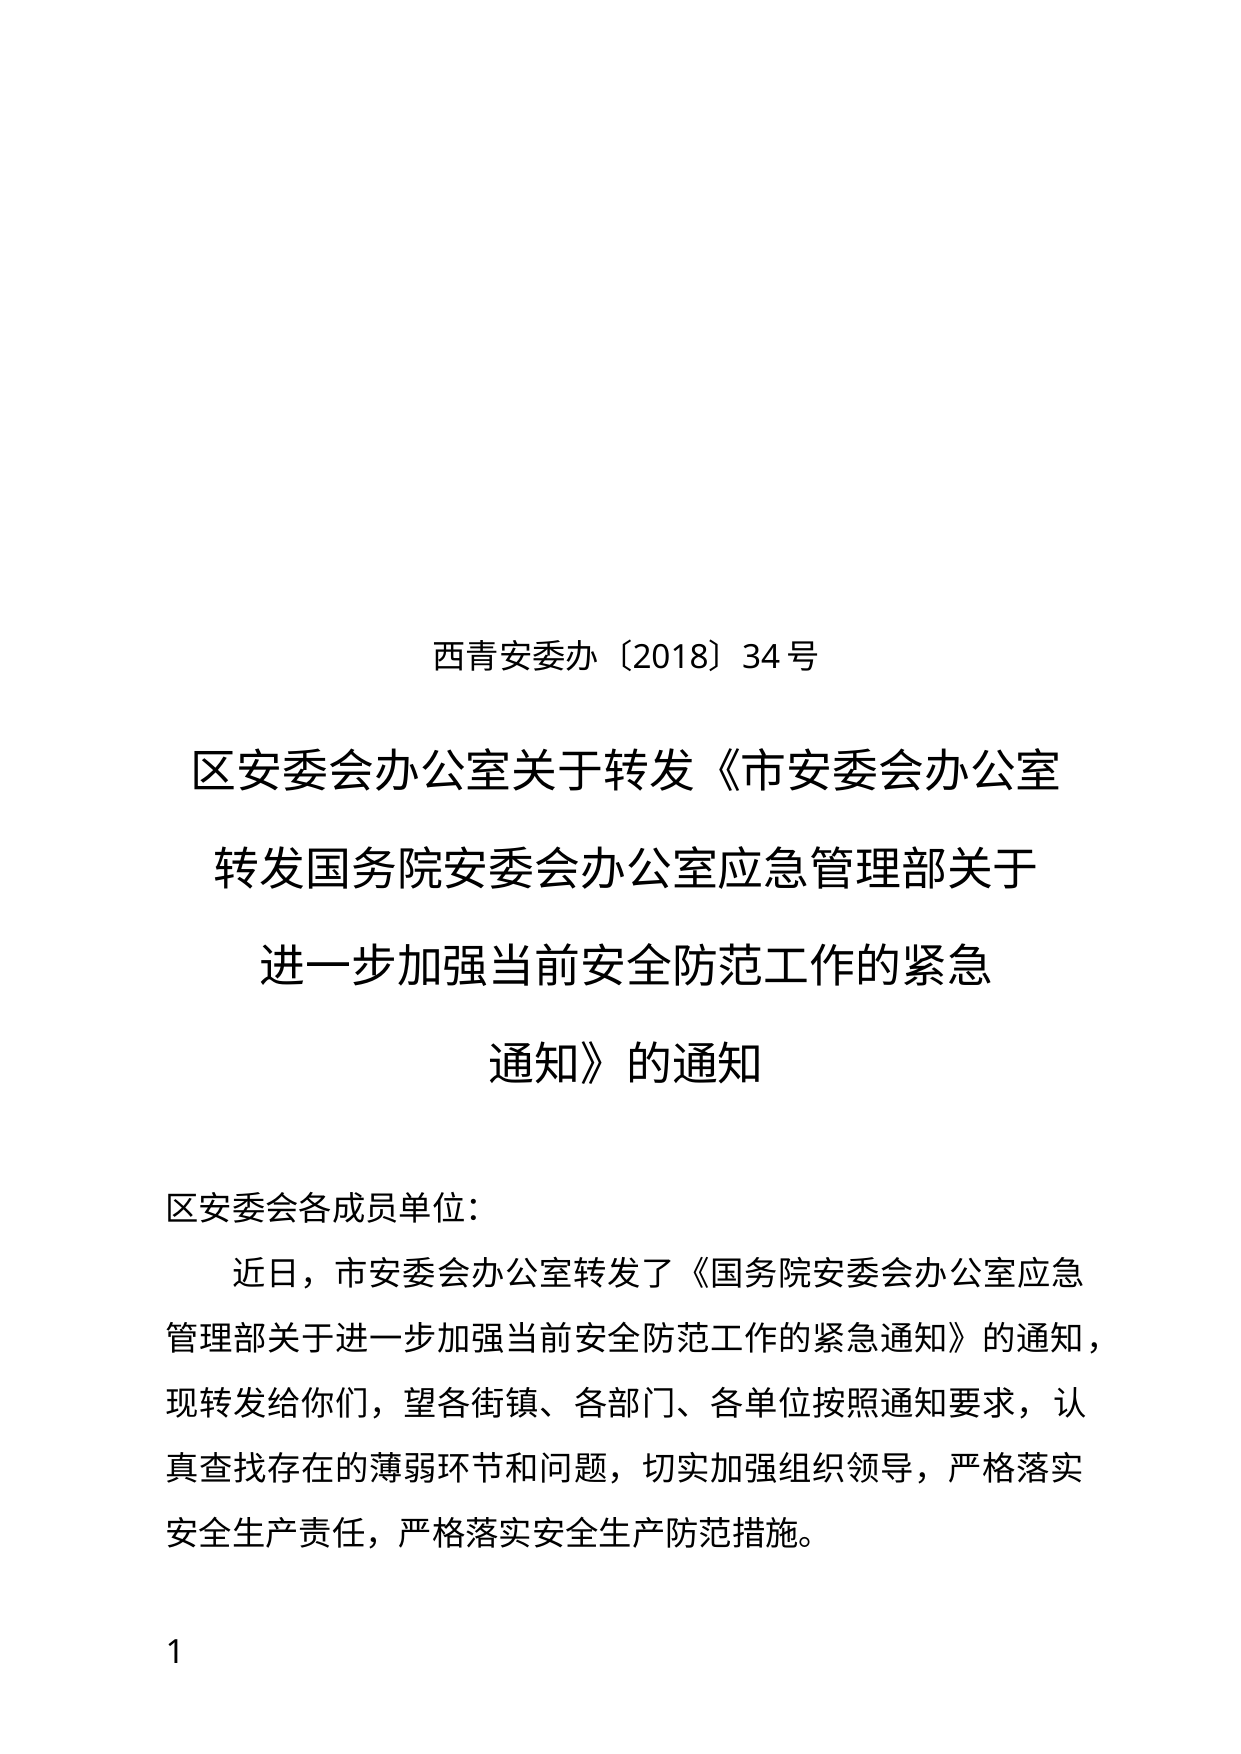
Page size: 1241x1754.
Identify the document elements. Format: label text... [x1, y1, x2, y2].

text 区安委会各成员单位： [165, 1174, 1087, 1239]
text 近日，市安委会办公室转发了《国务院安委会办公室应急管理部关于进一步加强当前安全防范工作的紧急通知》的通知，现转发给你们，望各街镇、各部门、各单位按照通知要求，认真查找存在的薄弱环节和问题，切实加强组织领导，严格落实安全生产责任，严格落实安全生产防范措施。 [165, 1239, 1087, 1564]
text 进一步加强当前安全防范工作的紧急 [165, 914, 1087, 1011]
text 区安委会办公室关于转发《市安委会办公室 [165, 719, 1087, 816]
text 西青安委办〔2018〕34号 [165, 621, 1087, 686]
text 通知》的通知 [165, 1011, 1087, 1109]
text 转发国务院安委会办公室应急管理部关于 [165, 816, 1087, 914]
